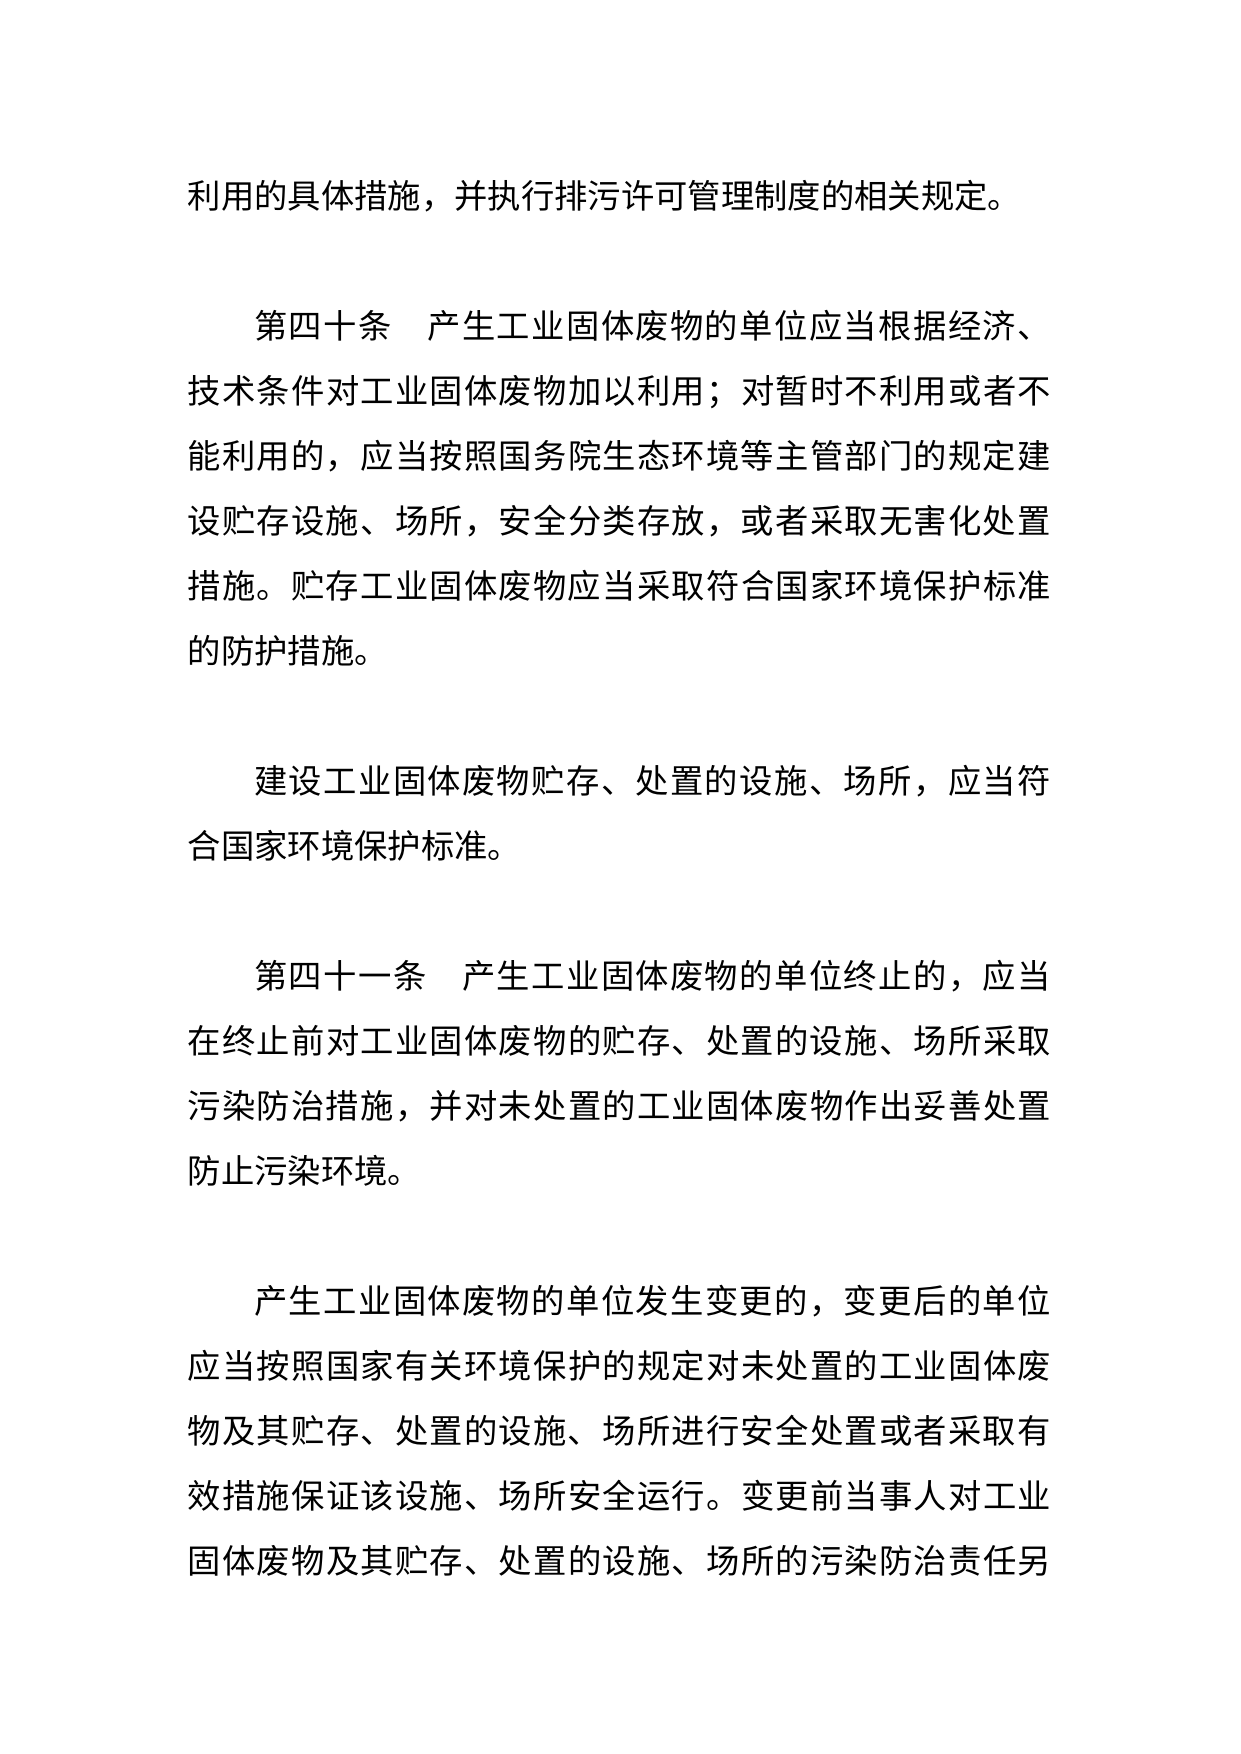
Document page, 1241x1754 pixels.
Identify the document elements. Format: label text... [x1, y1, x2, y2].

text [187, 1267, 1053, 1592]
text 第四十条 产生工业固体废物的单位应当根据经济、技术条件对工业固体废物加以利用；对暂时不利用或者不能利用的，应当按照国务院生态环境等主管部门的规定建设贮存设施、场所，安全分类存放，或者采取无害化处置措施。贮存工业固体废物应当采取符合国家环境保护标准的防护措施。 [187, 292, 1053, 682]
text 第四十一条 产生工业固体废物的单位终止的，应当在终止前对工业固体废物的贮存、处置的设施、场所采取污染防治措施，并对未处置的工业固体废物作出妥善处置，防止污染环境。 [187, 942, 1053, 1202]
text 建设工业固体废物贮存、处置的设施、场所，应当符合国家环境保护标准。 [187, 747, 1053, 877]
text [187, 162, 1053, 227]
